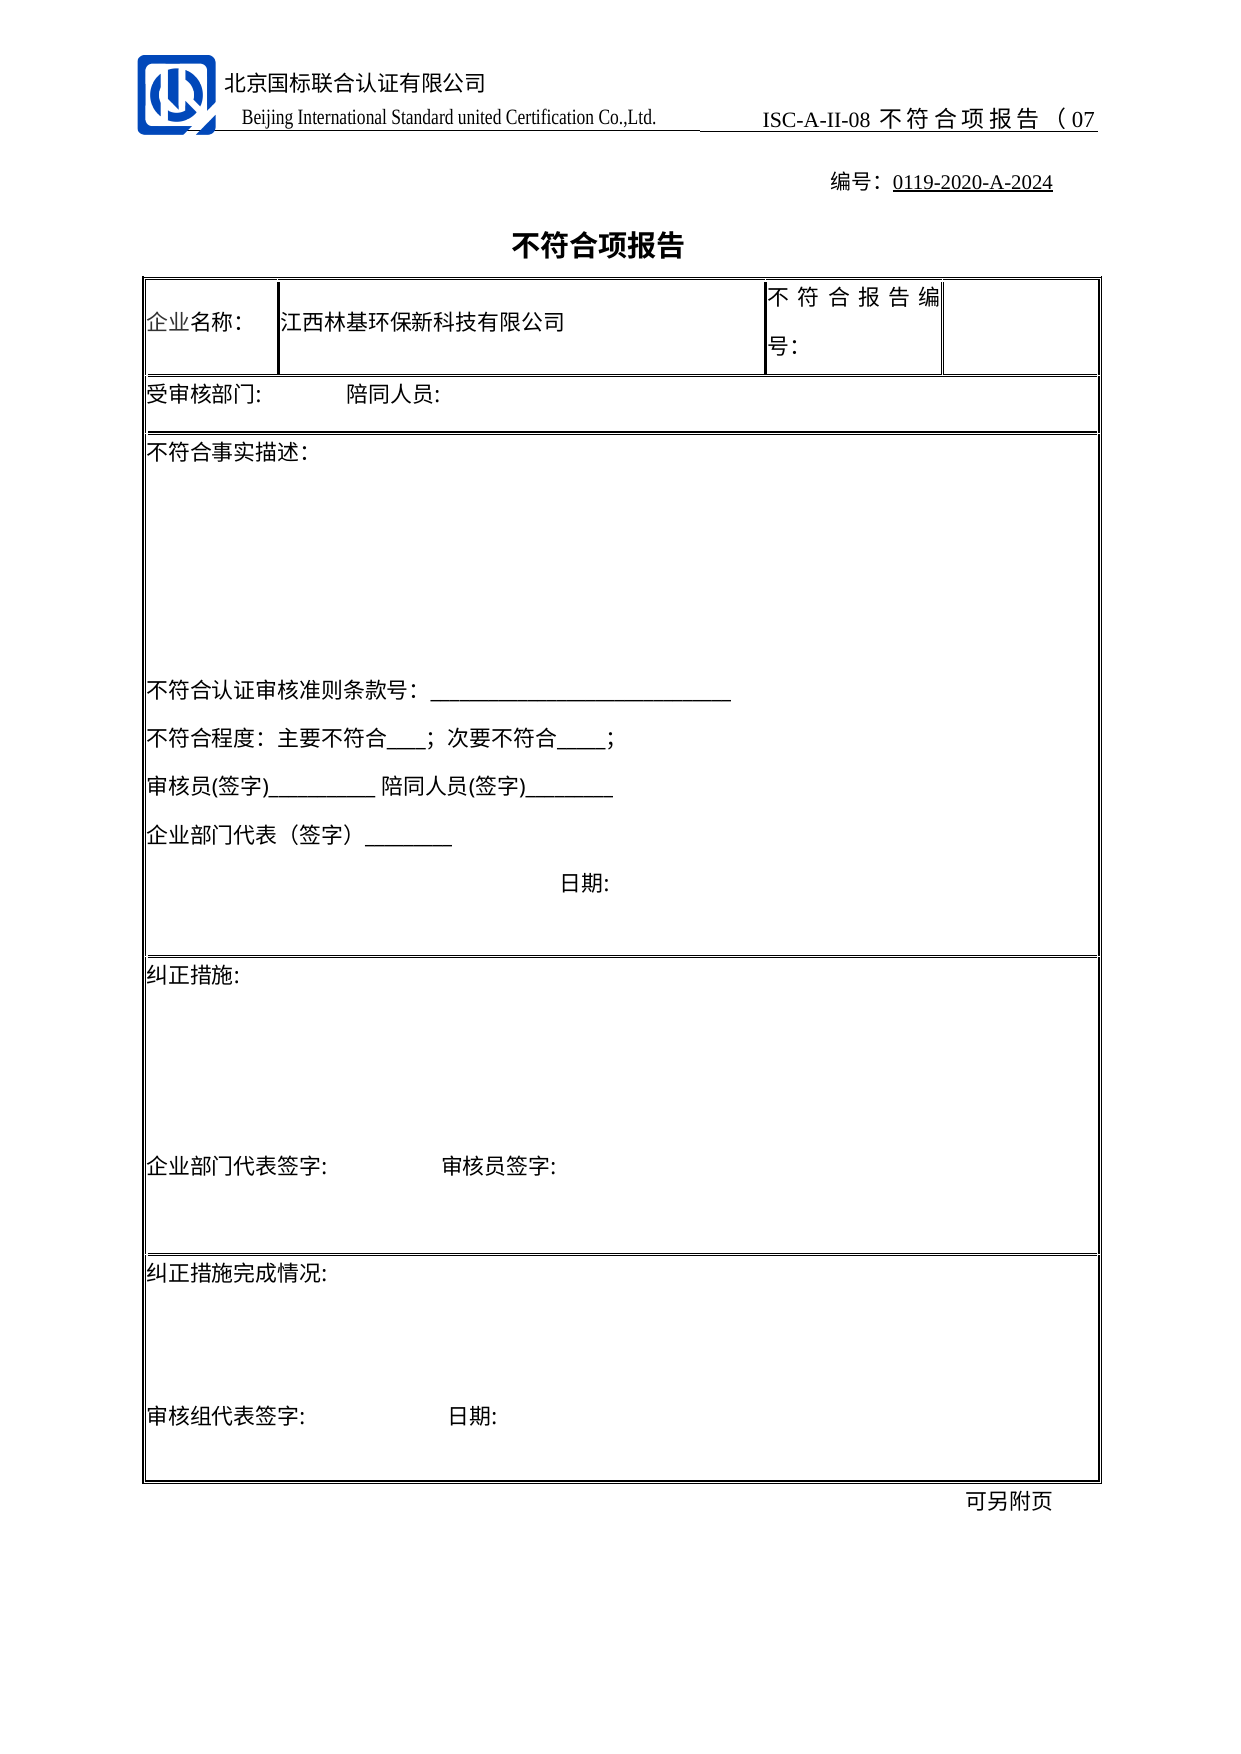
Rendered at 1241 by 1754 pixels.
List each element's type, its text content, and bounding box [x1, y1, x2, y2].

picture [137, 55, 216, 135]
table_cell 纠正措施: 企业部门代表签字: 审核员签字: [144, 955, 1100, 1252]
table_header 企业名称： [146, 278, 278, 373]
text 可另附页 [144, 1484, 1053, 1516]
table_cell 不符合事实描述： 不符合认证审核准则条款号：_______________________________ 不符合程度：主要不符合____；次要不符合_____； 审核员(签字)___________ 陪同人员(签字)_________ 企业部门代表（签字）_________ 日期: [146, 431, 1099, 955]
text 编号：0119-2020-A-2024 [144, 164, 1053, 196]
table_cell 纠正措施完成情况: 审核组代表签字: 日期: [146, 1253, 1099, 1480]
table_header 不符合报告编号： [765, 280, 943, 373]
table_header 江西林基环保新科技有限公司 [278, 280, 765, 373]
table_header [943, 280, 1098, 373]
text 不符合项报告 [144, 211, 1053, 276]
table_cell 受审核部门: 陪同人员: [146, 374, 1099, 431]
